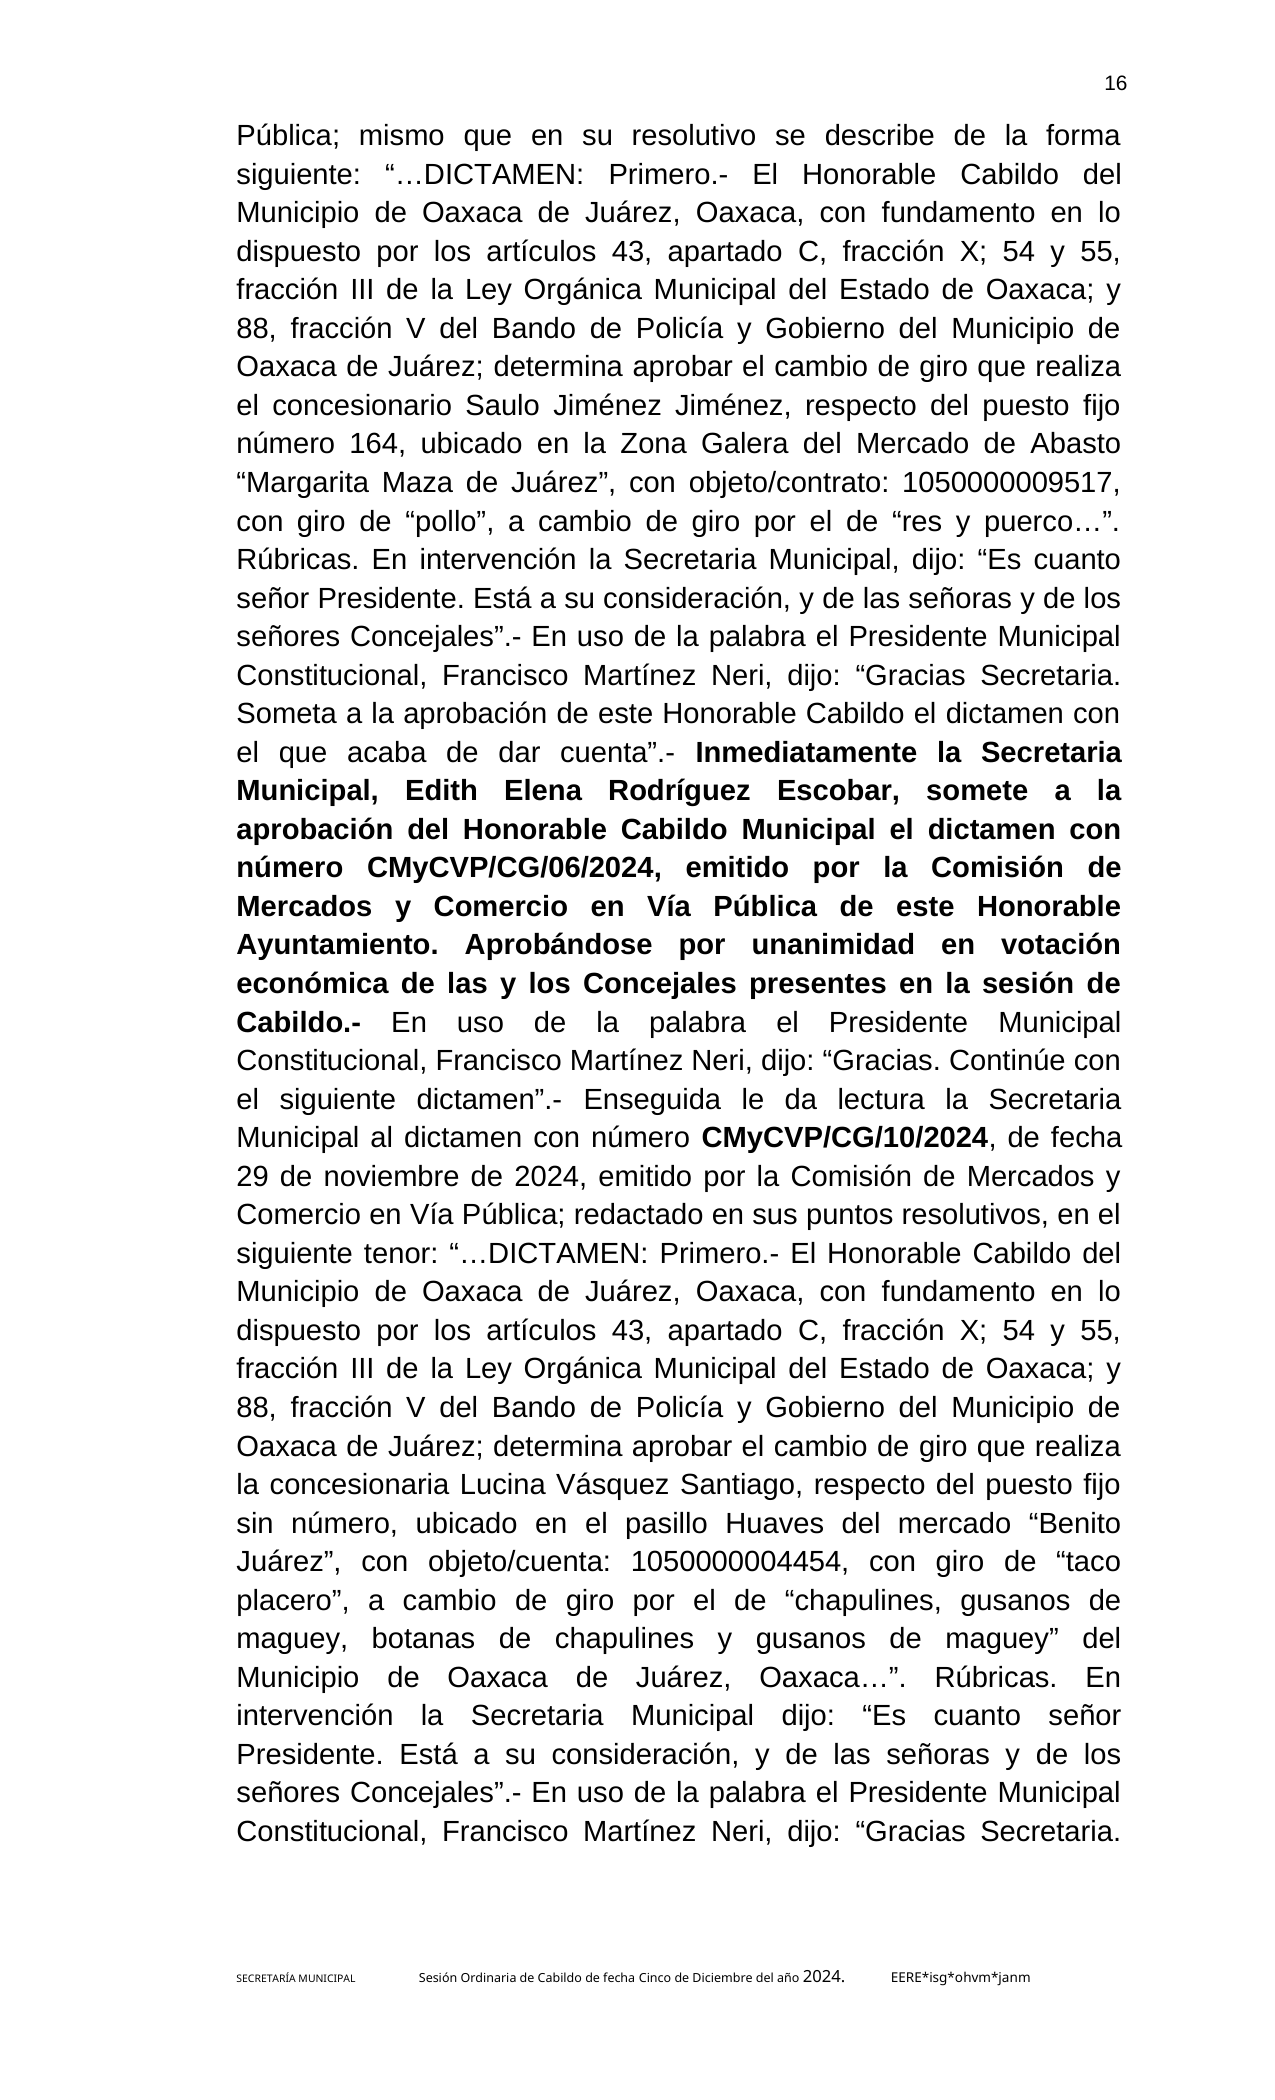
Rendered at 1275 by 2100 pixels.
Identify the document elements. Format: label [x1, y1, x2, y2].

text [236, 118, 1122, 1847]
